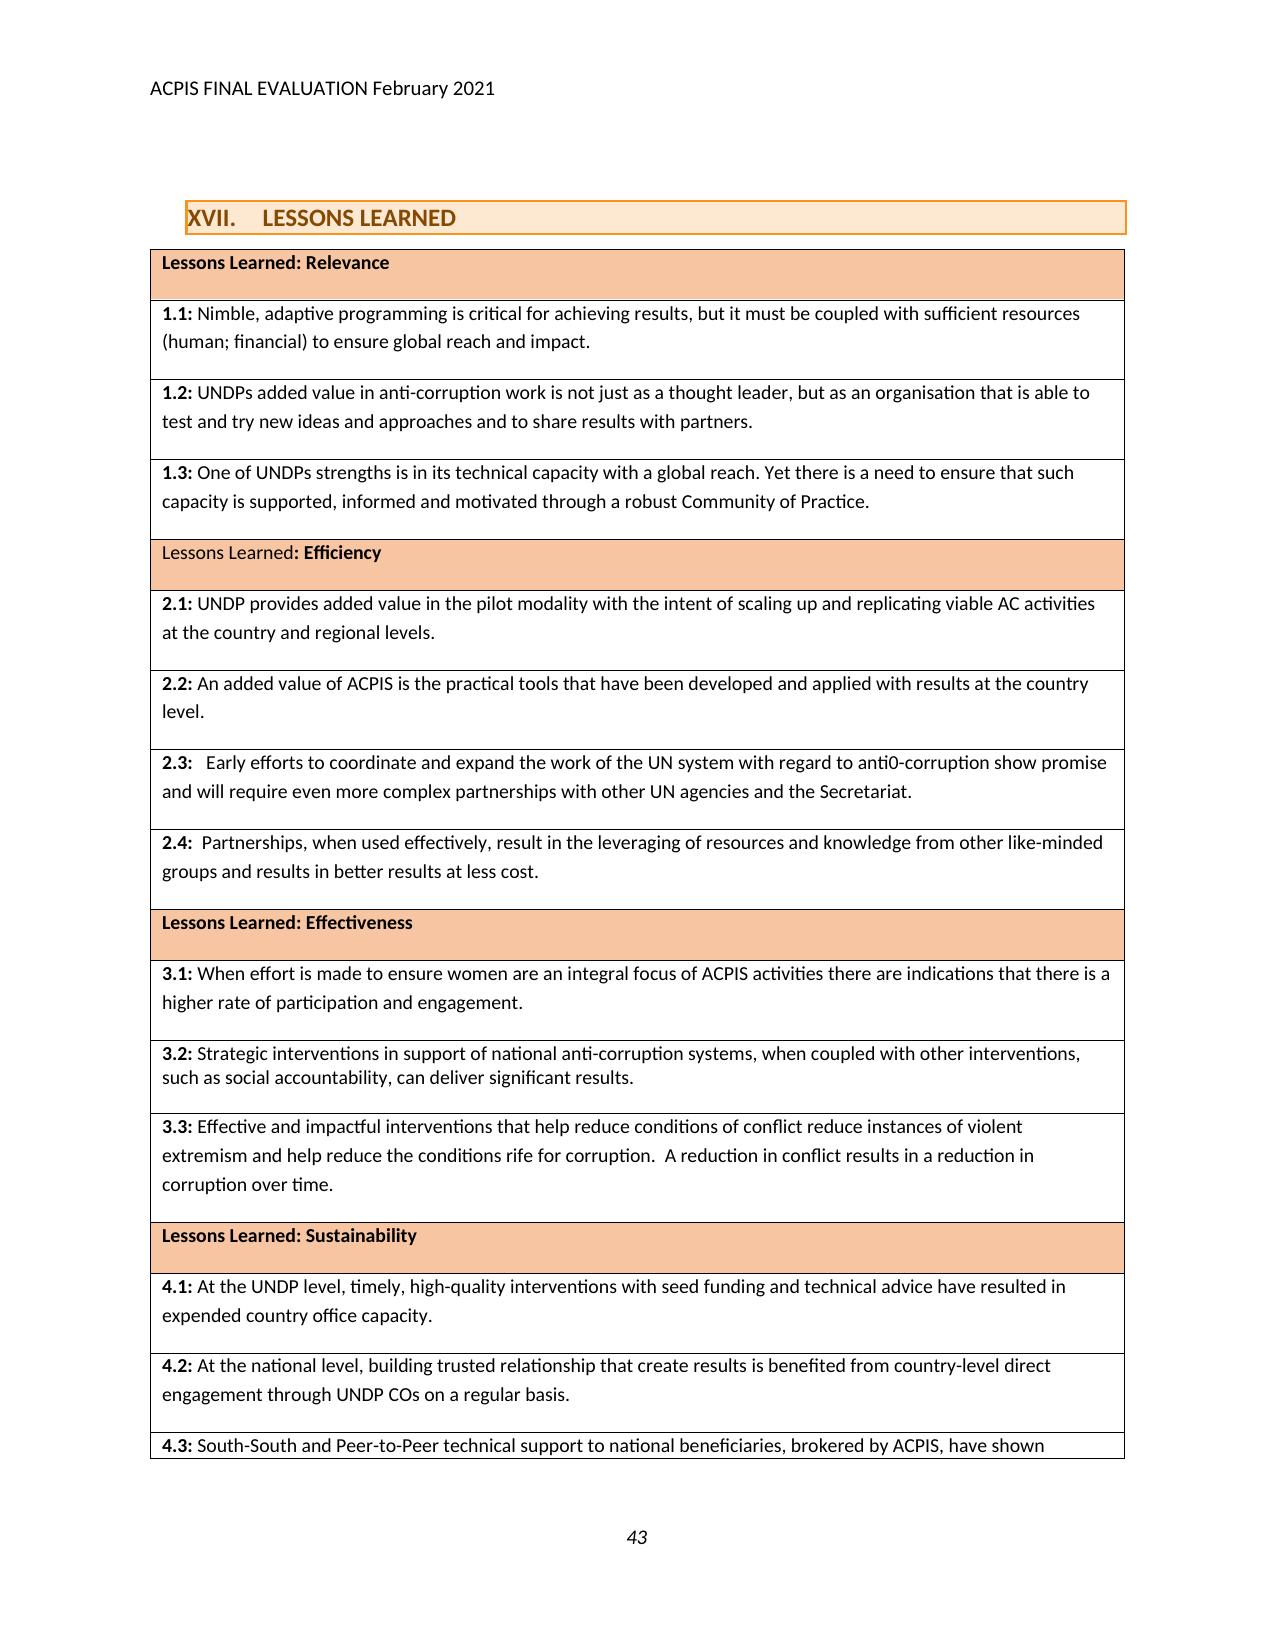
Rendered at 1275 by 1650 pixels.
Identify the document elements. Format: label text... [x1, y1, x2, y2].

table_cell 2.4: Partnerships, when used effectively, result in the leveraging of resources and knowledge from other like-minded groups and results in better results at less cost. [151, 830, 1124, 909]
table_cell 4.2: At the national level, building trusted relationship that create results is benefited from country-level direct engagement through UNDP COs on a regular basis. [151, 1354, 1124, 1432]
table_cell 3.1: When effort is made to ensure women are an integral focus of ACPIS activities there are indications that there is a higher rate of participation and engagement. [151, 961, 1124, 1039]
table_cell 4.1: At the UNDP level, timely, high-quality interventions with seed funding and technical advice have resulted in expended country office capacity. [151, 1274, 1124, 1352]
table_cell Lessons Learned: Efficiency [151, 540, 1124, 590]
table_cell 2.3: Early efforts to coordinate and expand the work of the UN system with regard to anti0-corruption show promise and will require even more complex partnerships with other UN agencies and the Secretariat. [151, 750, 1124, 829]
table_cell 3.3: Effective and impactful interventions that help reduce conditions of conflict reduce instances of violent extremism and help reduce the conditions rife for corruption. A reduction in conflict results in a reduction in corruption over time. [151, 1114, 1124, 1222]
table_cell 2.2: An added value of ACPIS is the practical tools that have been developed and applied with results at the country level. [151, 671, 1124, 749]
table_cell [151, 1433, 1124, 1457]
table_cell 1.2: UNDPs added value in anti-corruption work is not just as a thought leader, but as an organisation that is able to test and try new ideas and approaches and to share results with partners. [151, 380, 1124, 459]
table_cell Lessons Learned: Effectiveness [151, 910, 1124, 960]
table_cell 2.1: UNDP provides added value in the pilot modality with the intent of scaling up and replicating viable AC activities at the country and regional levels. [151, 591, 1124, 669]
table_cell 1.3: One of UNDPs strengths is in its technical capacity with a global reach. Yet there is a need to ensure that such capacity is supported, informed and motivated through a robust Community of Practice. [151, 460, 1124, 539]
table_cell 3.2: Strategic interventions in support of national anti-corruption systems, when coupled with other interventions, such as social accountability, can deliver significant results. [151, 1041, 1124, 1113]
table_header Lessons Learned: Relevance [151, 250, 1124, 299]
subtitle LESSONS LEARNED [188, 202, 1125, 233]
table_cell 1.1: Nimble, adaptive programming is critical for achieving results, but it must be coupled with sufficient resources (human; financial) to ensure global reach and impact. [151, 301, 1124, 379]
table_cell Lessons Learned: Sustainability [151, 1223, 1124, 1273]
